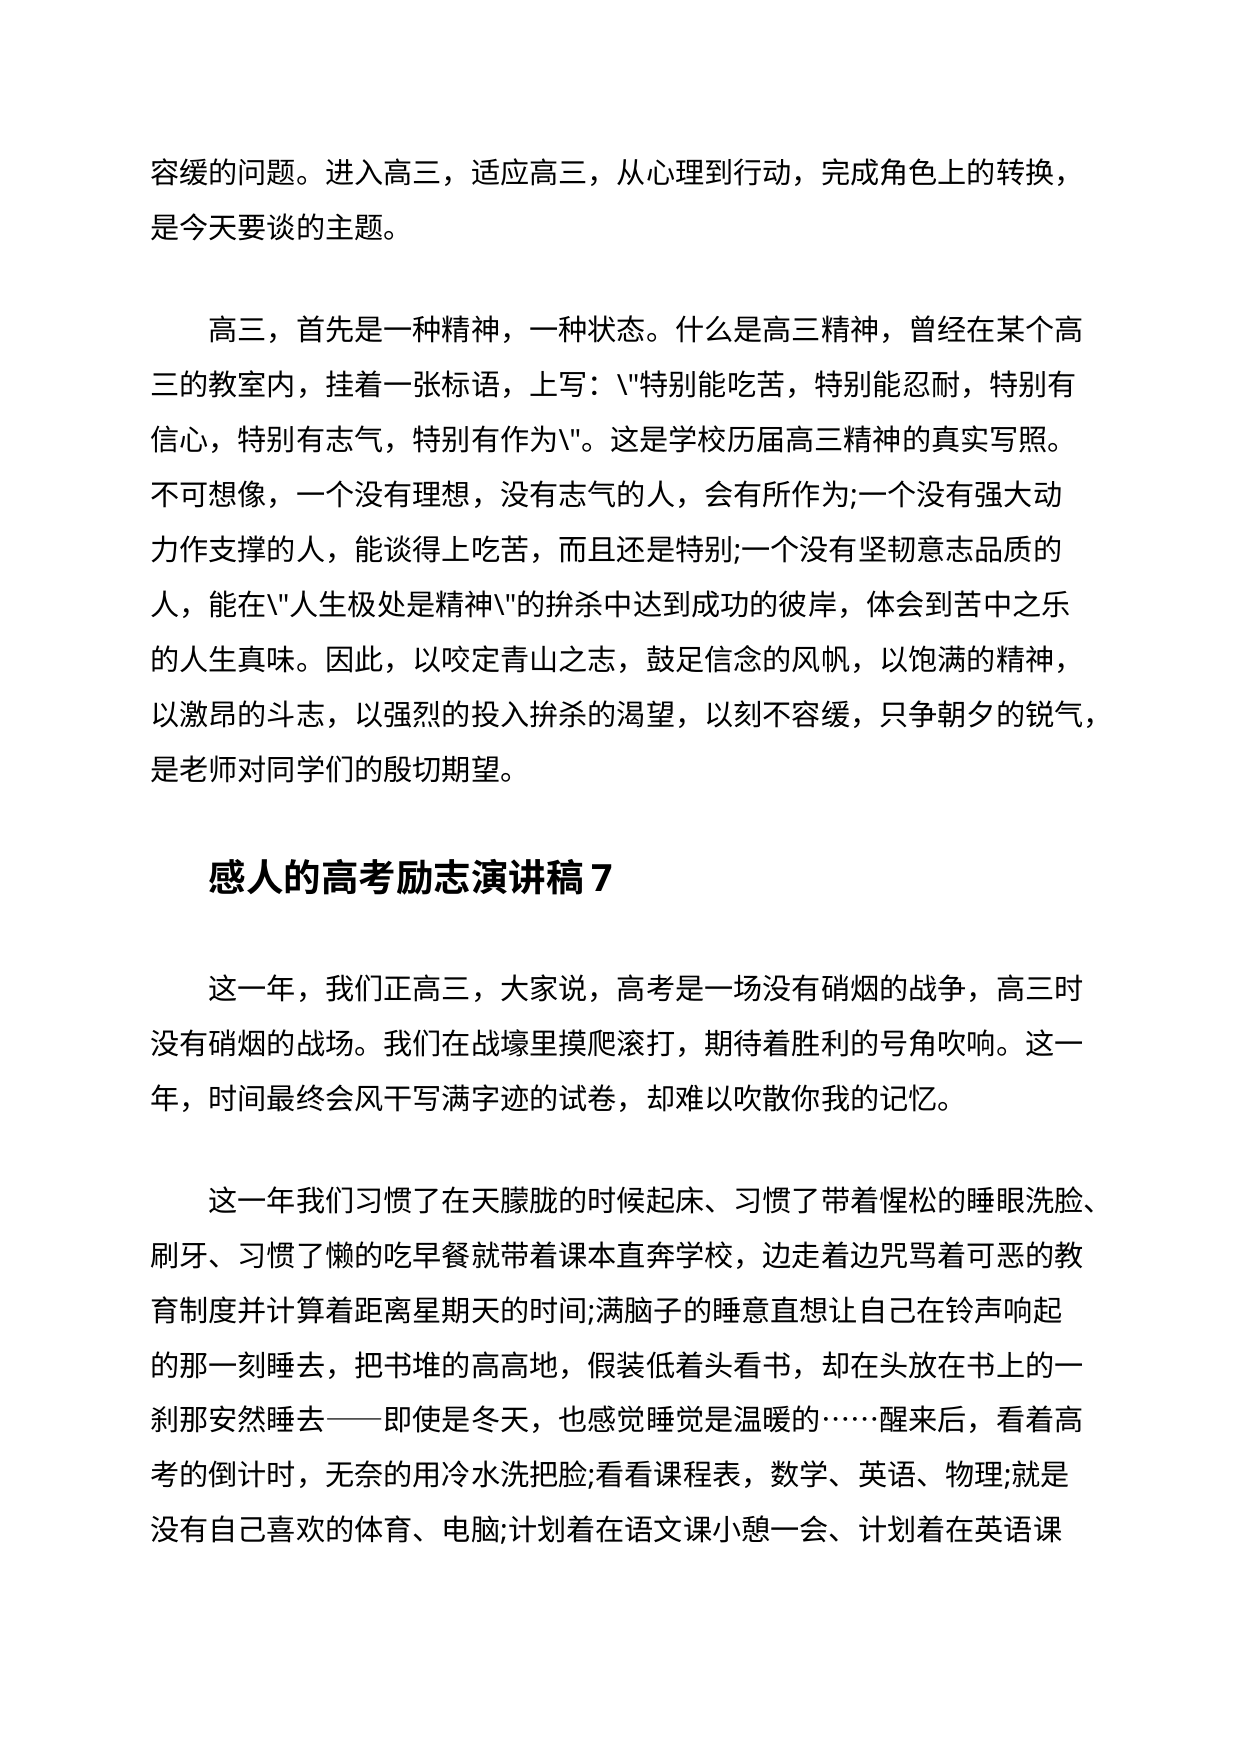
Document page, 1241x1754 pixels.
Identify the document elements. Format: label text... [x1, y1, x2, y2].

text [150, 1177, 1090, 1549]
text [150, 150, 1090, 247]
text 这一年，我们正高三，大家说，高考是一场没有硝烟的战争，高三时没有硝烟的战场。我们在战壕里摸爬滚打，期待着胜利的号角吹响。这一年，时间最终会风干写满字迹的试卷，却难以吹散你我的记忆。 [150, 966, 1090, 1118]
text 感人的高考励志演讲稿7 [150, 848, 1090, 903]
text 高三，首先是一种精神，一种状态。什么是高三精神，曾经在某个高三的教室内，挂着一张标语，上写：\"特别能吃苦，特别能忍耐，特别有信心，特别有志气，特别有作为\"。这是学校历届高三精神的真实写照。不可想像，一个没有理想，没有志气的人，会有所作为;一个没有强大动力作支撑的人，能谈得上吃苦，而且还是特别;一个没有坚韧意志品质的人，能在\"人生极处是精神\"的拚杀中达到成功的彼岸，体会到苦中之乐的人生真味。因此，以咬定青山之志，鼓足信念的风帆，以饱满的精神，以激昂的斗志，以强烈的投入拚杀的渴望，以刻不容缓，只争朝夕的锐气，是老师对同学们的殷切期望。 [150, 307, 1090, 789]
